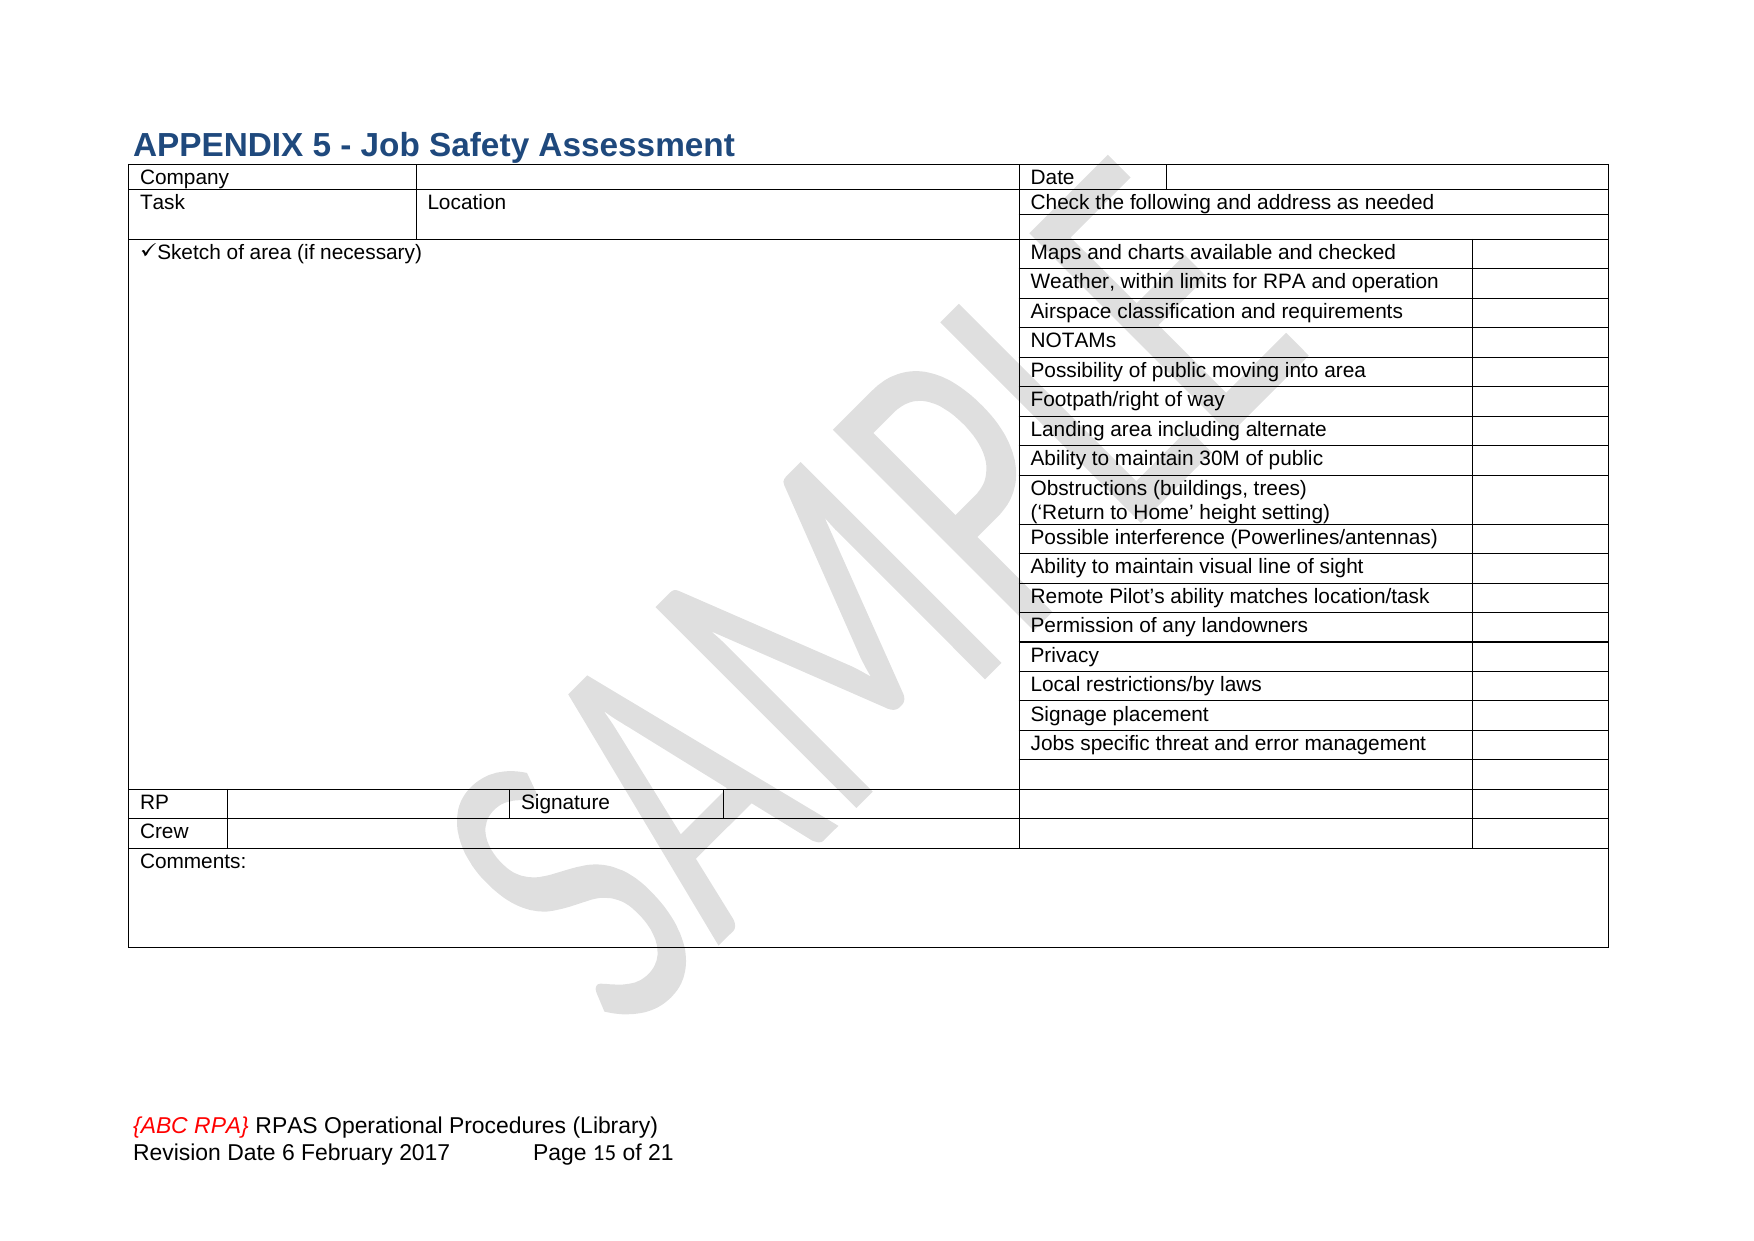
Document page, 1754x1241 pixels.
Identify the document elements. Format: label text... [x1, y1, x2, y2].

table_cell [1473, 819, 1608, 848]
table_cell [1473, 731, 1608, 759]
table_cell RP [129, 790, 227, 818]
table_cell [1020, 760, 1472, 789]
table_cell Location [417, 190, 1019, 239]
table_cell Possible interference (Powerlines/antennas) [1020, 525, 1472, 553]
table_header [417, 165, 1019, 189]
table_cell [1473, 790, 1608, 818]
table_cell [1473, 613, 1608, 641]
table_cell [1473, 417, 1608, 445]
table_cell [1020, 790, 1472, 818]
table_cell Permission of any landowners [1020, 613, 1472, 641]
table_cell [1473, 672, 1608, 700]
table_cell Ability to maintain 30M of public [1020, 446, 1472, 474]
table_cell Check the following and address as needed [1020, 190, 1608, 214]
table_cell Weather, within limits for RPA and operation [1020, 269, 1472, 298]
table_header Date [1020, 165, 1166, 189]
table_cell [1473, 643, 1608, 671]
table_cell Maps and charts available and checked [1020, 240, 1472, 268]
table_cell [1473, 328, 1608, 357]
table_cell Landing area including alternate [1020, 417, 1472, 445]
table_cell [1473, 584, 1608, 612]
table_cell Signage placement [1020, 701, 1472, 730]
table_cell [1473, 476, 1608, 523]
table_cell Crew [129, 819, 227, 848]
table_cell Obstructions (buildings, trees) (‘Return to Home’ height setting) [1020, 476, 1472, 523]
table_cell [1473, 269, 1608, 298]
table_cell Privacy [1020, 643, 1472, 671]
table_cell [1473, 299, 1608, 327]
table_cell Possibility of public moving into area [1020, 358, 1472, 386]
table_cell [1473, 760, 1608, 789]
table_cell [1020, 819, 1472, 848]
table_cell Local restrictions/by laws [1020, 672, 1472, 700]
table_cell [1020, 215, 1608, 239]
table_cell Footpath/right of way [1020, 387, 1472, 416]
table_cell [228, 819, 1019, 848]
table_cell Signature [510, 790, 723, 818]
table_cell [1473, 525, 1608, 553]
table_cell [1473, 358, 1608, 386]
table_cell [1473, 554, 1608, 582]
table_cell [228, 790, 509, 818]
table_cell Airspace classification and requirements [1020, 299, 1472, 327]
table_cell NOTAMs [1020, 328, 1472, 357]
table_cell [1473, 446, 1608, 474]
table_header [1167, 165, 1608, 189]
table_cell Remote Pilot’s ability matches location/task [1020, 584, 1472, 612]
table_cell Jobs specific threat and error management [1020, 731, 1472, 759]
table_cell [1473, 387, 1608, 416]
table_cell Ability to maintain visual line of sight [1020, 554, 1472, 582]
table_cell Comments: [129, 849, 1608, 947]
table_header Company [129, 165, 416, 189]
table_cell [1473, 240, 1608, 268]
text APPENDIX 5 - Job Safety Assessment [133, 125, 1604, 164]
table_cell [1473, 701, 1608, 730]
table_cell Sketch of area (if necessary) [129, 240, 1019, 789]
table_cell [724, 790, 1019, 818]
table_cell Task [129, 190, 416, 239]
